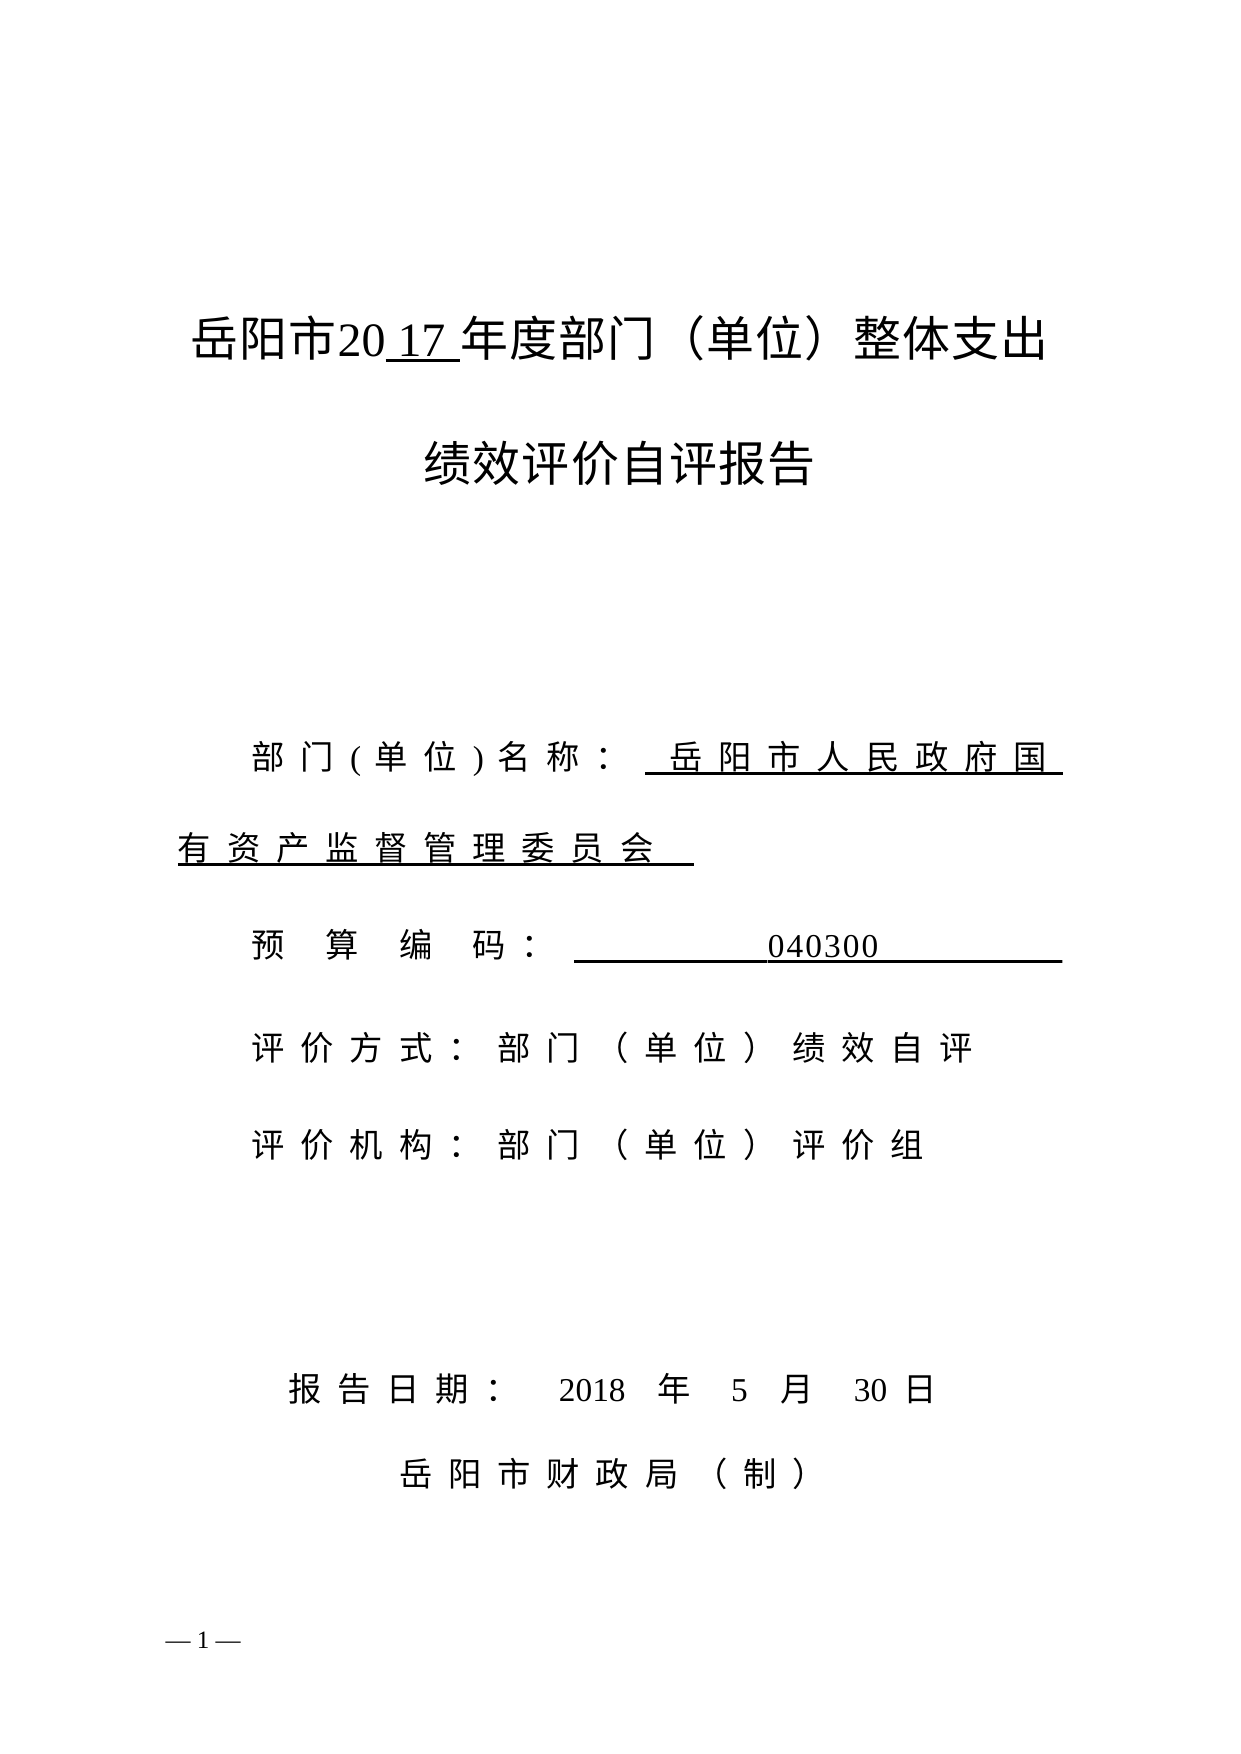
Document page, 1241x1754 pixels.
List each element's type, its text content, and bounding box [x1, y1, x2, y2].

text 预 算 编 码： 040300 [178, 912, 1063, 974]
text 岳阳市财政局（制） [178, 1440, 1063, 1503]
text 岳阳市20 17年度部门（单位）整体支出 [178, 272, 1063, 398]
text 绩效评价自评报告 [178, 398, 1063, 523]
text 报告日期： 2018 年 5 月 30 日 [178, 1356, 1063, 1419]
text 评价机构：部门（单位）评价组 [178, 1112, 1063, 1174]
text 评价方式：部门（单位）绩效自评 [178, 1015, 1063, 1078]
text 部门(单位)名称： 岳阳市人民政府国有资产监督管理委员会 [178, 724, 1063, 877]
